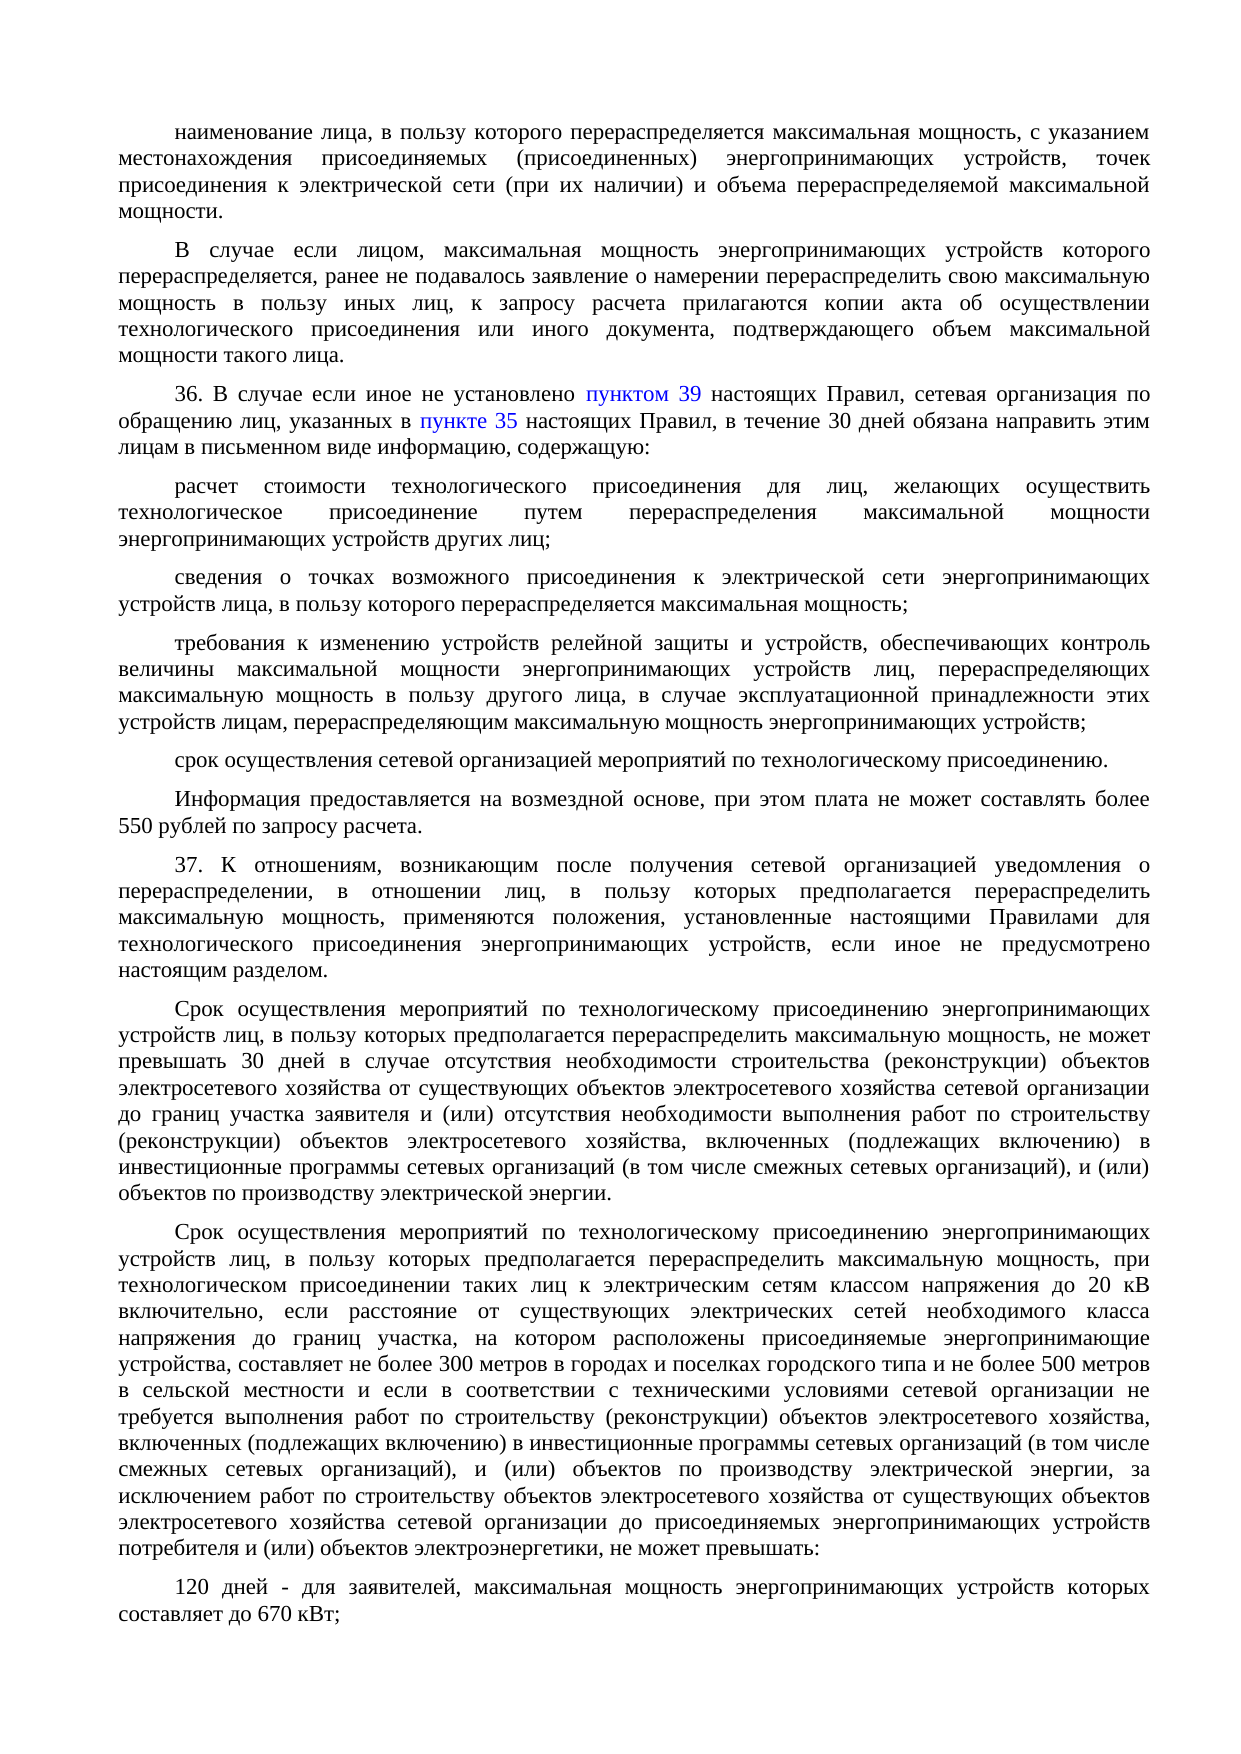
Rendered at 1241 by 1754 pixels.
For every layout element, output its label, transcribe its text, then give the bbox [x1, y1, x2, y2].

text требования к изменению устройств релейной защиты и устройств, обеспечивающих контроль величины максимальной мощности энергопринимающих устройств лиц, перераспределяющих максимальную мощность в пользу другого лица, в случае эксплуатационной принадлежности этих устройств лицам, перераспределяющим максимальную мощность энергопринимающих устройств; [118, 629, 1152, 734]
text Срок осуществления мероприятий по технологическому присоединению энергопринимающих устройств лиц, в пользу которых предполагается перераспределить максимальную мощность, при технологическом присоединении таких лиц к электрическим сетям классом напряжения до 20 кВ включительно, если расстояние от существующих электрических сетей необходимого класса напряжения до границ участка, на котором расположены присоединяемые энергопринимающие устройства, составляет не более 300 метров в городах и поселках городского типа и не более 500 метров в сельской местности и если в соответствии с техническими условиями сетевой организации не требуется выполнения работ по строительству (реконструкции) объектов электросетевого хозяйства, включенных (подлежащих включению) в инвестиционные программы сетевых организаций (в том числе смежных сетевых организаций), и (или) объектов по производству электрической энергии, за исключением работ по строительству объектов электросетевого хозяйства от существующих объектов электросетевого хозяйства сетевой организации до присоединяемых энергопринимающих устройств потребителя и (или) объектов электроэнергетики, не может превышать: [118, 1218, 1152, 1561]
text Информация предоставляется на возмездной основе, при этом плата не может составлять более 550 рублей по запросу расчета. [118, 785, 1152, 838]
text Срок осуществления мероприятий по технологическому присоединению энергопринимающих устройств лиц, в пользу которых предполагается перераспределить максимальную мощность, не может превышать 30 дней в случае отсутствия необходимости строительства (реконструкции) объектов электросетевого хозяйства от существующих объектов электросетевого хозяйства сетевой организации до границ участка заявителя и (или) отсутствия необходимости выполнения работ по строительству (реконструкции) объектов электросетевого хозяйства, включенных (подлежащих включению) в инвестиционные программы сетевых организаций (в том числе смежных сетевых организаций), и (или) объектов по производству электрической энергии. [118, 995, 1152, 1206]
text сведения о точках возможного присоединения к электрической сети энергопринимающих устройств лица, в пользу которого перераспределяется максимальная мощность; [118, 563, 1152, 616]
text 120 дней - для заявителей, максимальная мощность энергопринимающих устройств которых составляет до 670 кВт; [118, 1573, 1152, 1626]
text наименование лица, в пользу которого перераспределяется максимальная мощность, с указанием местонахождения присоединяемых (присоединенных) энергопринимающих устройств, точек присоединения к электрической сети (при их наличии) и объема перераспределяемой максимальной мощности. [118, 118, 1152, 223]
text 37. К отношениям, возникающим после получения сетевой организацией уведомления о перераспределении, в отношении лиц, в пользу которых предполагается перераспределить максимальную мощность, применяются положения, установленные настоящими Правилами для технологического присоединения энергопринимающих устройств, если иное не предусмотрено настоящим разделом. [118, 851, 1152, 982]
text срок осуществления сетевой организацией мероприятий по технологическому присоединению. [118, 747, 1152, 773]
text расчет стоимости технологического присоединения для лиц, желающих осуществить технологическое присоединение путем перераспределения максимальной мощности энергопринимающих устройств других лиц; [118, 472, 1152, 551]
text В случае если лицом, максимальная мощность энергопринимающих устройств которого перераспределяется, ранее не подавалось заявление о намерении перераспределить свою максимальную мощность в пользу иных лиц, к запросу расчета прилагаются копии акта об осуществлении технологического присоединения или иного документа, подтверждающего объем максимальной мощности такого лица. [118, 236, 1152, 368]
text 36. В случае если иное не установлено пунктом 39 настоящих Правил, сетевая организация по обращению лиц, указанных в пункте 35 настоящих Правил, в течение 30 дней обязана направить этим лицам в письменном виде информацию, содержащую: [118, 380, 1152, 459]
